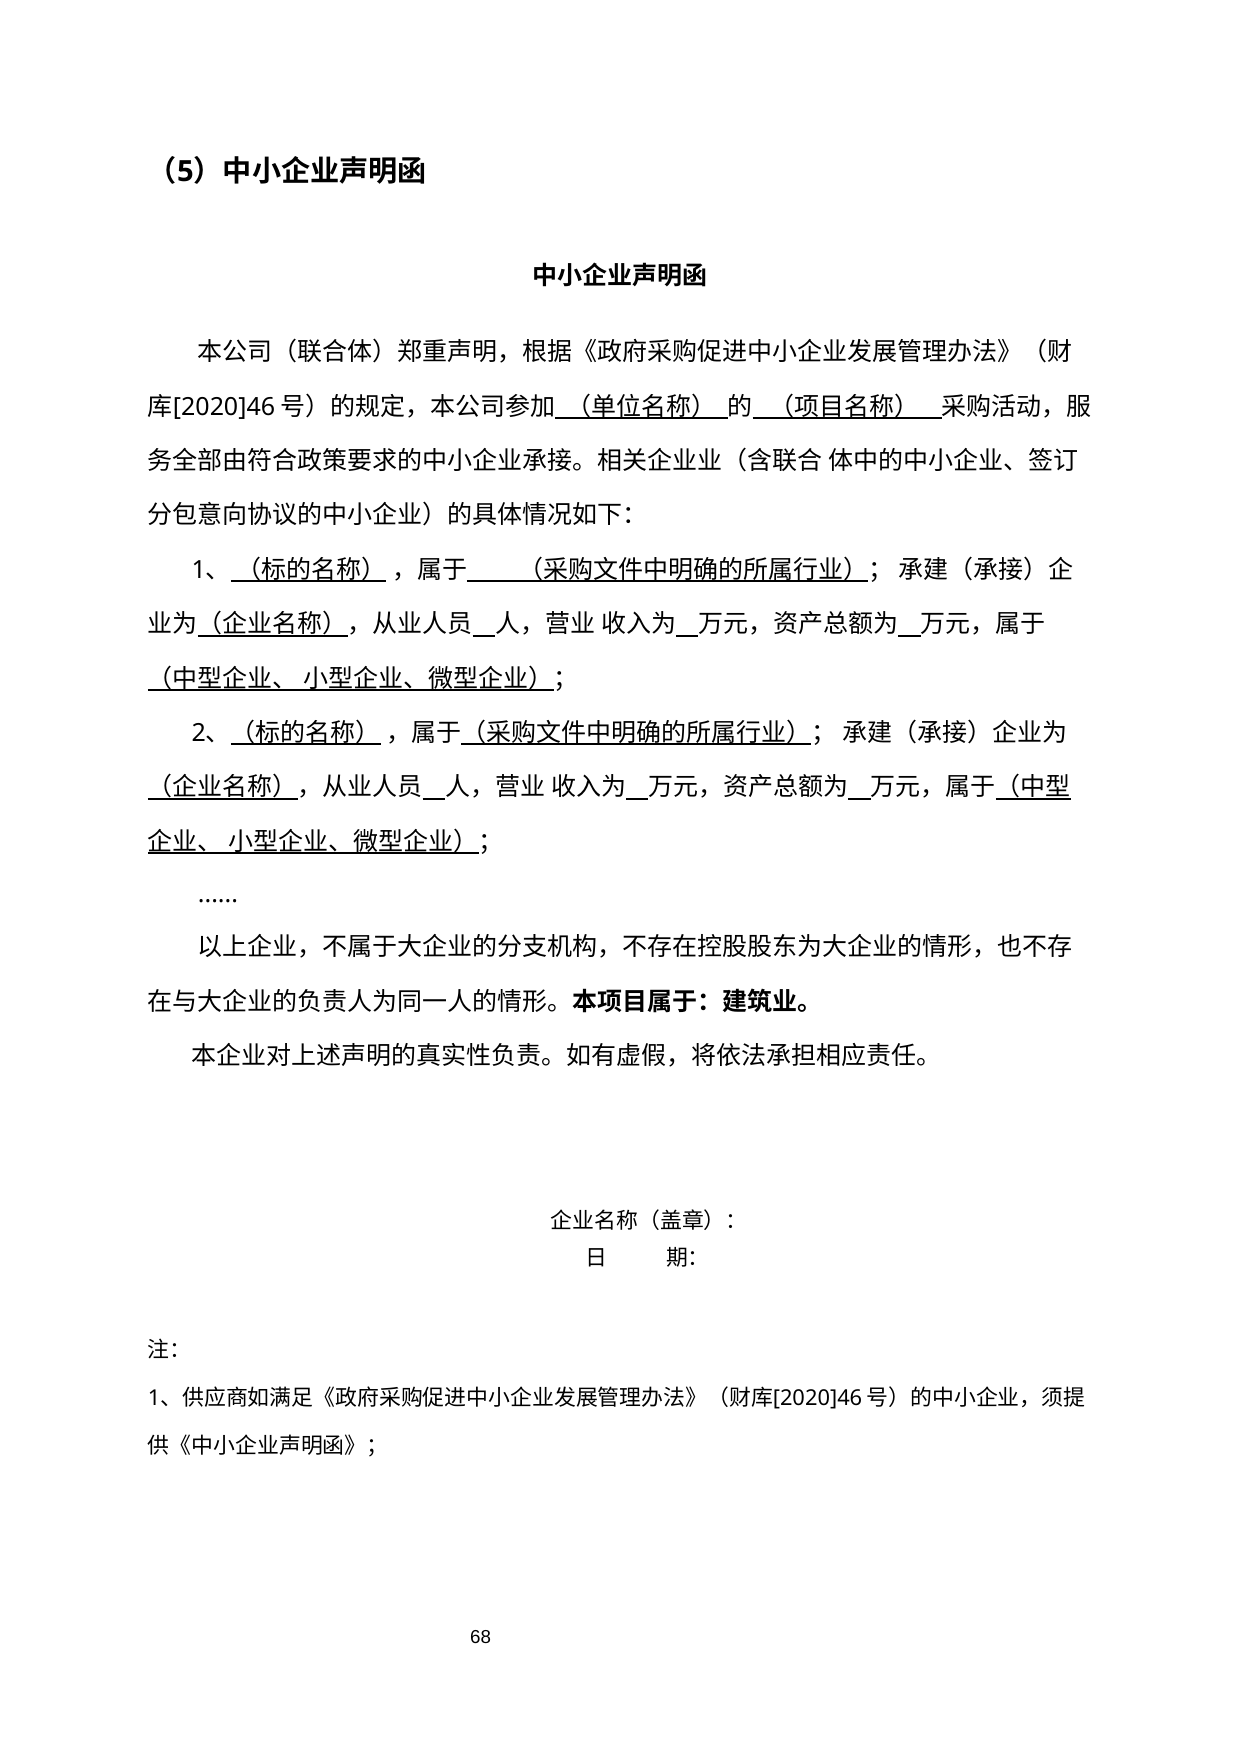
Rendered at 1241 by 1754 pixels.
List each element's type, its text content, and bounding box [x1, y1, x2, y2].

text 本企业对上述声明的真实性负责。如有虚假，将依法承担相应责任。 [148, 1035, 1093, 1072]
text 2、（标的名称） ，属于（采购文件中明确的所属行业）； 承建（承接）企业为（企业名称），从业人员 人，营业 收入为 万元，资产总额为 万元，属于（中型企业、 小型企业、微型企业）； [148, 712, 1093, 857]
text 本公司（联合体）郑重声明，根据《政府采购促进中小企业发展管理办法》（财库[2020]46号）的规定，本公司参加 （单位名称） 的 （项目名称） 采购活动，服务全部由符合政策要求的中小企业承接。相关企业业（含联合 体中的中小企业、签订分包意向协议的中小企业）的具体情况如下： [148, 332, 1093, 531]
text 以上企业，不属于大企业的分支机构，不存在控股股东为大企业的情形，也不存在与大企业的负责人为同一人的情形。本项目属于：建筑业。 [148, 927, 1093, 1017]
text 日 期： [148, 1240, 1093, 1272]
text 注： [148, 1332, 1093, 1364]
text 1、供应商如满足《政府采购促进中小企业发展管理办法》（财库[2020]46号）的中小企业，须提供《中小企业声明函》； [148, 1380, 1093, 1459]
text 中小企业声明函 [148, 256, 1093, 292]
text ...... [148, 876, 1093, 909]
text 1、 （标的名称） ，属于 （采购文件中明确的所属行业）； 承建（承接）企业为（企业名称），从业人员 人，营业 收入为 万元，资产总额为 万元，属于（中型企业、 小型企业、微型企业）； [148, 549, 1093, 694]
text （5）中小企业声明函 [148, 148, 1093, 190]
text 企业名称（盖章）： [148, 1179, 930, 1240]
